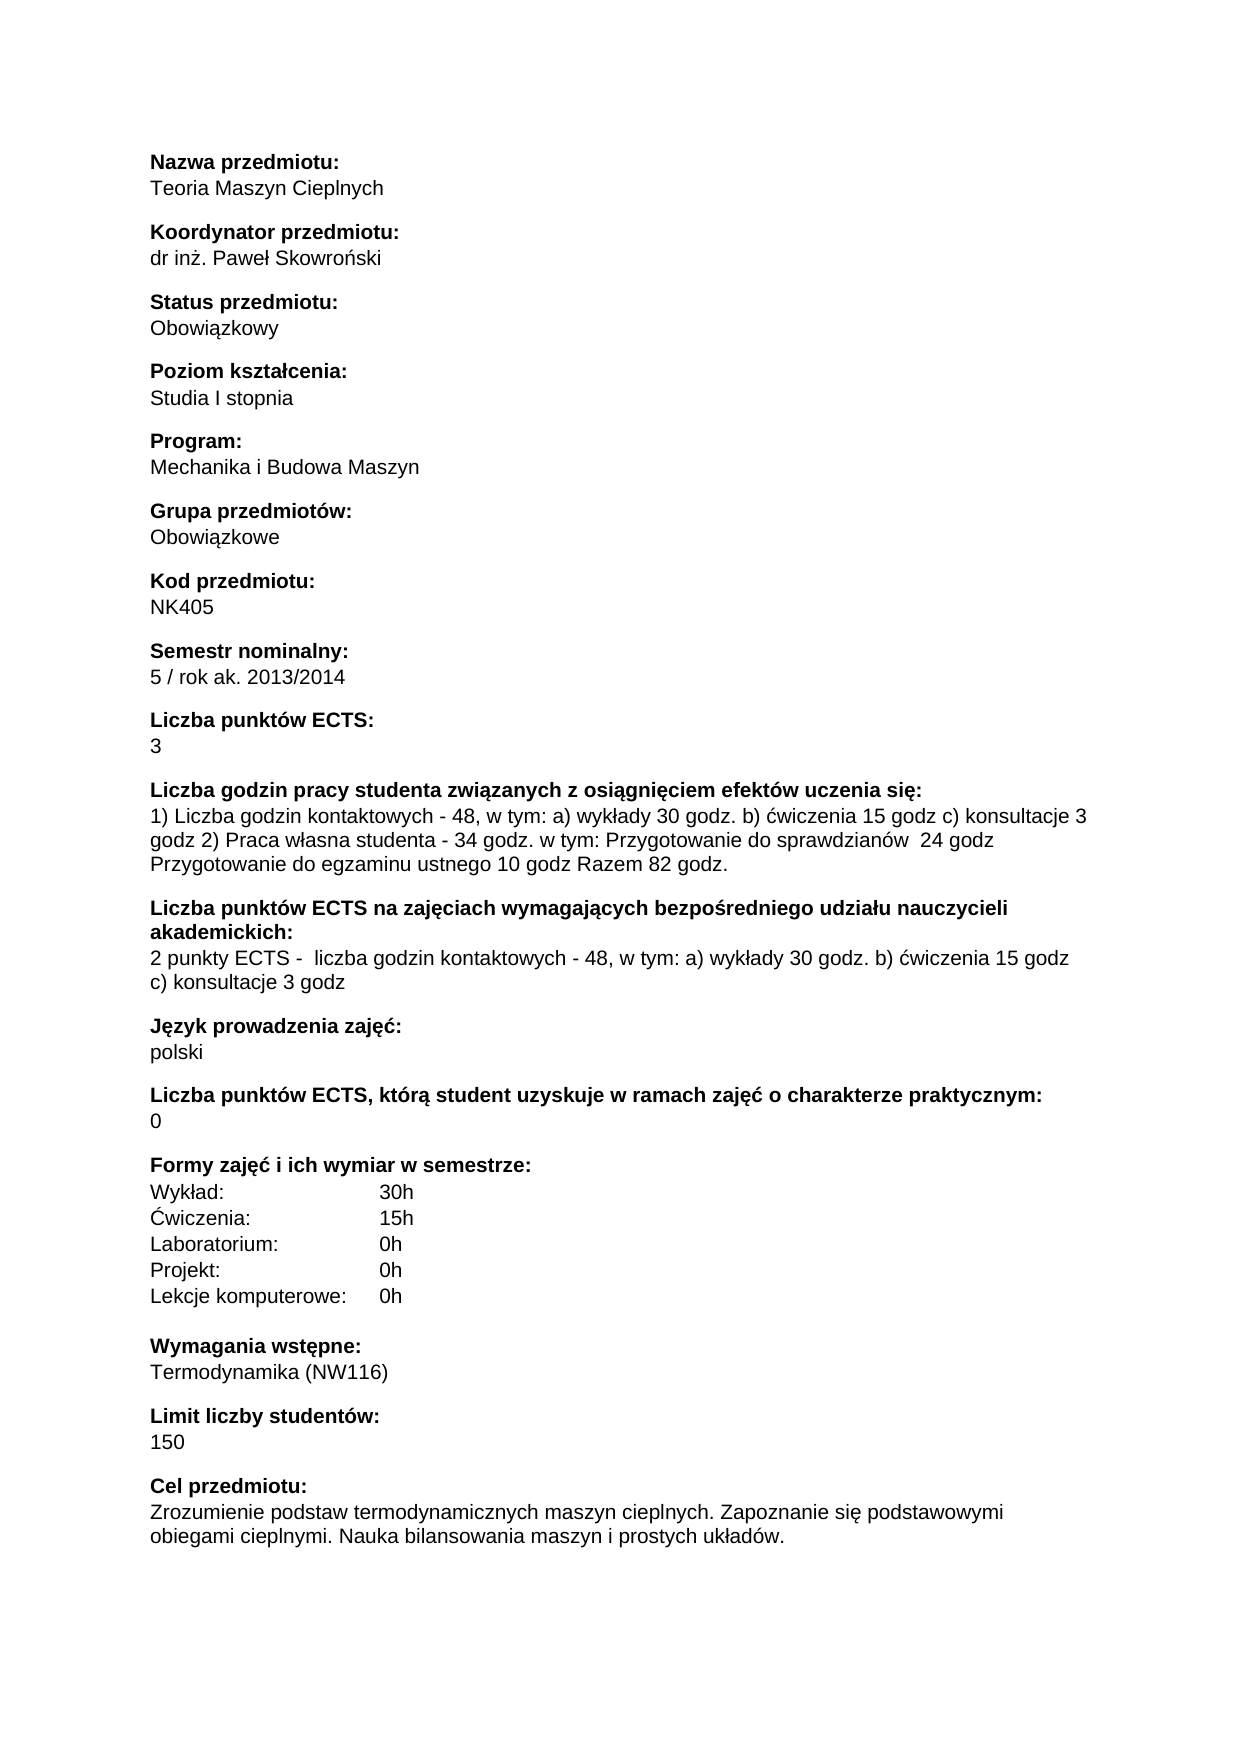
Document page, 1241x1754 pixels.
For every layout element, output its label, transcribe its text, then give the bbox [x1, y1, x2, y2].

text dr inż. Paweł Skowroński [150, 246, 1090, 270]
table_header 30h [369, 1180, 597, 1204]
text Semestr nominalny: [150, 638, 1090, 662]
text Limit liczby studentów: [150, 1404, 1090, 1428]
text Formy zajęć i ich wymiar w semestrze: [150, 1153, 1090, 1177]
text Liczba punktów ECTS, którą student uzyskuje w ramach zajęć o charakterze praktycznym: [150, 1083, 1090, 1107]
table_header Wykład: [140, 1180, 367, 1204]
text Cel przedmiotu: [150, 1473, 1090, 1497]
text Termodynamika (NW116) [150, 1360, 1090, 1384]
text 2 punkty ECTS - liczba godzin kontaktowych - 48, w tym: a) wykłady 30 godz. b) ćwiczenia 15 godz c) konsultacje 3 godz [150, 946, 1090, 994]
table_cell 0h [369, 1256, 597, 1282]
text 5 / rok ak. 2013/2014 [150, 664, 1090, 688]
text 0 [150, 1109, 1090, 1133]
table_cell Ćwiczenia: [140, 1206, 367, 1230]
table_cell 0h [369, 1230, 597, 1256]
text Liczba punktów ECTS na zajęciach wymagających bezpośredniego udziału nauczycieli akademickich: [150, 896, 1090, 944]
text Liczba punktów ECTS: [150, 708, 1090, 732]
table_cell Lekcje komputerowe: [140, 1284, 367, 1308]
text Liczba godzin pracy studenta związanych z osiągnięciem efektów uczenia się: [150, 778, 1090, 802]
text Studia I stopnia [150, 385, 1090, 409]
table_cell Projekt: [140, 1258, 367, 1282]
text Kod przedmiotu: [150, 569, 1090, 593]
table_cell 0h [369, 1282, 597, 1308]
table_cell 15h [369, 1204, 597, 1230]
text polski [150, 1039, 1090, 1063]
text Grupa przedmiotów: [150, 499, 1090, 523]
text Nazwa przedmiotu: [150, 150, 1090, 174]
text 3 [150, 734, 1090, 758]
text Mechanika i Budowa Maszyn [150, 455, 1090, 479]
text 1) Liczba godzin kontaktowych - 48, w tym: a) wykłady 30 godz. b) ćwiczenia 15 godz c) konsultacje 3 godz 2) Praca własna studenta - 34 godz. w tym: Przygotowanie do sprawdzianów 24 godz Przygotowanie do egzaminu ustnego 10 godz Razem 82 godz. [150, 804, 1090, 876]
text 150 [150, 1430, 1090, 1454]
text Wymagania wstępne: [150, 1334, 1090, 1358]
text NK405 [150, 595, 1090, 619]
text Obowiązkowy [150, 316, 1090, 339]
text Teoria Maszyn Cieplnych [150, 176, 1090, 200]
text Program: [150, 429, 1090, 453]
text Zrozumienie podstaw termodynamicznych maszyn cieplnych. Zapoznanie się podstawowymi obiegami cieplnymi. Nauka bilansowania maszyn i prostych układów. [150, 1499, 1090, 1547]
table_cell Laboratorium: [140, 1232, 367, 1256]
text Koordynator przedmiotu: [150, 220, 1090, 244]
text Status przedmiotu: [150, 289, 1090, 313]
text Język prowadzenia zajęć: [150, 1013, 1090, 1037]
text Obowiązkowe [150, 525, 1090, 549]
text Poziom kształcenia: [150, 359, 1090, 383]
